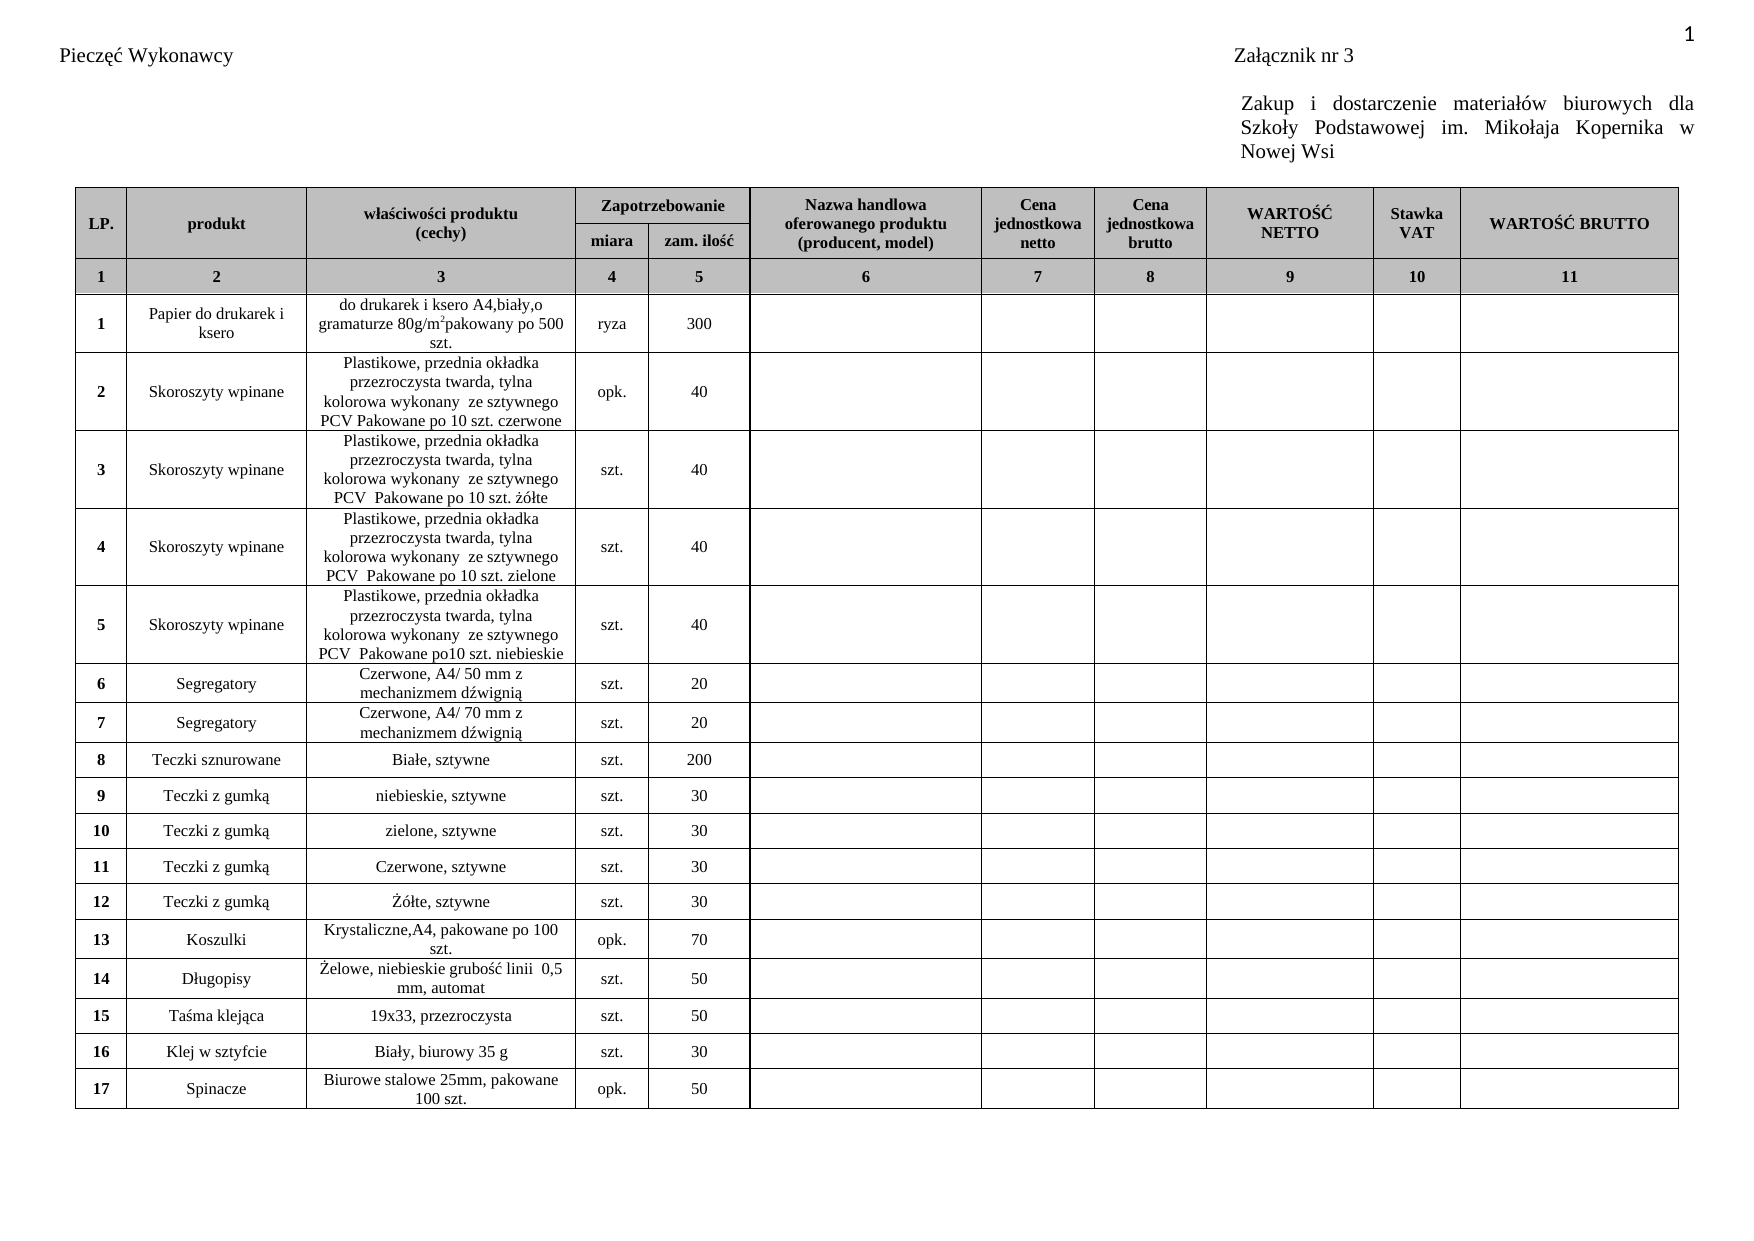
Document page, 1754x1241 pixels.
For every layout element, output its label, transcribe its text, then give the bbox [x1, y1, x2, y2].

table_cell 30 [649, 1034, 749, 1068]
table_cell [1207, 959, 1373, 997]
table_cell 7 [76, 703, 126, 742]
table_cell Koszulki [127, 920, 306, 958]
table_cell 30 [649, 849, 749, 883]
table_cell [1207, 1069, 1373, 1108]
table_cell 17 [76, 1069, 126, 1108]
table_cell [751, 920, 981, 958]
table_cell Segregatory [127, 664, 306, 702]
table_cell Żółte, sztywne [307, 884, 575, 919]
table_cell Spinacze [127, 1069, 306, 1108]
table_cell [982, 509, 1094, 585]
table_cell [1095, 664, 1206, 702]
table_cell [1374, 849, 1460, 883]
table_cell [1207, 920, 1373, 958]
table_cell [1461, 743, 1678, 777]
table_cell [1374, 664, 1460, 702]
table_cell 300 [649, 295, 749, 352]
table_cell 16 [76, 1034, 126, 1068]
table_cell 11 [1461, 259, 1678, 293]
table_cell 10 [76, 814, 126, 848]
table_cell [1095, 509, 1206, 585]
table_cell [1095, 703, 1206, 742]
table_cell 50 [649, 999, 749, 1033]
table_cell [1374, 1069, 1460, 1108]
table_cell [1374, 814, 1460, 848]
table_cell [1207, 849, 1373, 883]
table_cell [1461, 586, 1678, 663]
table_cell 8 [76, 743, 126, 777]
table_cell 30 [649, 884, 749, 919]
table_cell [1095, 999, 1206, 1033]
table_cell szt. [576, 1034, 648, 1068]
table_cell [982, 1034, 1094, 1068]
table_cell Biurowe stalowe 25mm, pakowane 100 szt. [307, 1069, 575, 1108]
table_cell 3 [307, 259, 575, 293]
table_cell Skoroszyty wpinane [127, 509, 306, 585]
table_cell Skoroszyty wpinane [127, 353, 306, 430]
table_cell 3 [76, 431, 126, 507]
table_header Cena jednostkowa brutto [1095, 188, 1206, 258]
table_cell 6 [76, 664, 126, 702]
table_cell [982, 586, 1094, 663]
table_cell [1095, 743, 1206, 777]
table_cell opk. [576, 920, 648, 958]
table_cell niebieskie, sztywne [307, 778, 575, 812]
table_cell Plastikowe, przednia okładka przezroczysta twarda, tylna kolorowa wykonany ze sztywnego PCV Pakowane po10 szt. niebieskie [307, 586, 575, 663]
table_cell 2 [127, 259, 306, 293]
table_header WARTOŚĆ NETTO [1207, 188, 1373, 258]
table_cell 40 [649, 509, 749, 585]
table_cell 40 [649, 431, 749, 507]
table_cell szt. [576, 743, 648, 777]
table_cell 50 [649, 959, 749, 997]
table_cell [751, 1034, 981, 1068]
table_cell Teczki z gumką [127, 849, 306, 883]
table_cell [982, 353, 1094, 430]
table_header produkt [127, 188, 306, 258]
table_cell [751, 295, 981, 352]
table_cell [982, 295, 1094, 352]
table_header LP. [76, 188, 126, 258]
table_cell [1095, 920, 1206, 958]
table_cell [1207, 664, 1373, 702]
table_cell [1461, 849, 1678, 883]
table_cell szt. [576, 849, 648, 883]
table_cell [982, 814, 1094, 848]
table_cell [1374, 999, 1460, 1033]
table_cell szt. [576, 999, 648, 1033]
table_cell [982, 884, 1094, 919]
table_cell [751, 664, 981, 702]
table_cell [1207, 999, 1373, 1033]
table_cell 5 [76, 586, 126, 663]
table_cell Plastikowe, przednia okładka przezroczysta twarda, tylna kolorowa wykonany ze sztywnego PCV Pakowane po 10 szt. zielone [307, 509, 575, 585]
table_cell [1095, 586, 1206, 663]
table_cell [982, 849, 1094, 883]
table_cell [1095, 353, 1206, 430]
table_cell 15 [76, 999, 126, 1033]
table_cell [982, 703, 1094, 742]
table_cell 13 [76, 920, 126, 958]
table_cell szt. [576, 814, 648, 848]
table_cell Teczki z gumką [127, 814, 306, 848]
table_cell 5 [649, 259, 749, 293]
table_cell Plastikowe, przednia okładka przezroczysta twarda, tylna kolorowa wykonany ze sztywnego PCV Pakowane po 10 szt. żółte [307, 431, 575, 507]
table_cell [1207, 743, 1373, 777]
table_cell 4 [76, 509, 126, 585]
table_cell [982, 431, 1094, 507]
table_cell [1095, 431, 1206, 507]
table_cell [1461, 295, 1678, 352]
table_cell 1 [76, 295, 126, 352]
table_cell [1207, 295, 1373, 352]
table_cell [1461, 999, 1678, 1033]
table_cell 40 [649, 586, 749, 663]
table_cell Krystaliczne,A4, pakowane po 100 szt. [307, 920, 575, 958]
table_cell [1461, 353, 1678, 430]
table_cell [1461, 959, 1678, 997]
table_cell [1207, 353, 1373, 430]
table_cell Klej w sztyfcie [127, 1034, 306, 1068]
table_cell szt. [576, 509, 648, 585]
table_cell [1207, 509, 1373, 585]
table_cell zam. ilość [649, 224, 749, 258]
table_header Nazwa handlowa oferowanego produktu (producent, model) [751, 188, 981, 258]
table_cell Długopisy [127, 959, 306, 997]
table_cell [1374, 431, 1460, 507]
table_cell 20 [649, 664, 749, 702]
table_cell 14 [76, 959, 126, 997]
table_cell [751, 509, 981, 585]
table_cell szt. [576, 431, 648, 507]
table_cell [1461, 664, 1678, 702]
table_cell Białe, sztywne [307, 743, 575, 777]
table_cell [1374, 884, 1460, 919]
table_cell [1374, 1034, 1460, 1068]
table_cell [1374, 778, 1460, 812]
table_cell Taśma klejąca [127, 999, 306, 1033]
table_cell szt. [576, 959, 648, 997]
table_cell [751, 814, 981, 848]
table_cell [982, 1069, 1094, 1108]
table_cell [1461, 884, 1678, 919]
table_cell [982, 743, 1094, 777]
table_cell [1461, 431, 1678, 507]
table_cell [1207, 586, 1373, 663]
table_cell do drukarek i ksero A4,biały,o gramaturze 80g/m2pakowany po 500 szt. [307, 295, 575, 352]
table_cell [1374, 295, 1460, 352]
table_cell [1207, 778, 1373, 812]
table_cell [1207, 703, 1373, 742]
table_cell 40 [649, 353, 749, 430]
table_cell [1461, 703, 1678, 742]
table_header Zapotrzebowanie [576, 188, 749, 223]
table_cell [1461, 509, 1678, 585]
table_cell [1374, 509, 1460, 585]
table_cell [1461, 920, 1678, 958]
table_cell [982, 664, 1094, 702]
table_cell 8 [1095, 259, 1206, 293]
table_cell [751, 849, 981, 883]
table_cell Teczki z gumką [127, 884, 306, 919]
table_cell Teczki sznurowane [127, 743, 306, 777]
table_cell [1095, 778, 1206, 812]
table_cell [982, 999, 1094, 1033]
table_cell [751, 353, 981, 430]
table_cell [1374, 959, 1460, 997]
table_cell [1461, 814, 1678, 848]
table_cell Papier do drukarek i ksero [127, 295, 306, 352]
table_cell 200 [649, 743, 749, 777]
table_cell [751, 431, 981, 507]
table_header WARTOŚĆ BRUTTO [1461, 188, 1678, 258]
table_cell [1461, 778, 1678, 812]
table_cell 70 [649, 920, 749, 958]
table_cell 6 [751, 259, 981, 293]
table_cell opk. [576, 353, 648, 430]
table_cell zielone, sztywne [307, 814, 575, 848]
table_cell [1374, 743, 1460, 777]
table_cell [1095, 1034, 1206, 1068]
table_cell [1374, 586, 1460, 663]
table_cell 30 [649, 778, 749, 812]
table_cell [1095, 814, 1206, 848]
table_cell [1374, 920, 1460, 958]
table_cell szt. [576, 778, 648, 812]
table_cell [1207, 431, 1373, 507]
table_cell [1207, 1034, 1373, 1068]
table_cell 4 [576, 259, 648, 293]
table_cell [751, 884, 981, 919]
table_cell Segregatory [127, 703, 306, 742]
table_cell szt. [576, 703, 648, 742]
table_cell 30 [649, 814, 749, 848]
table_cell [982, 920, 1094, 958]
table_cell Skoroszyty wpinane [127, 586, 306, 663]
table_cell [751, 959, 981, 997]
table_cell 9 [76, 778, 126, 812]
table_cell 19x33, przezroczysta [307, 999, 575, 1033]
table_cell opk. [576, 1069, 648, 1108]
table_header właściwości produktu (cechy) [307, 188, 575, 258]
table_cell [751, 703, 981, 742]
table_cell 2 [76, 353, 126, 430]
table_cell [1461, 1069, 1678, 1108]
table_cell [751, 778, 981, 812]
table_cell [1207, 884, 1373, 919]
table_cell [1374, 703, 1460, 742]
table_cell [751, 1069, 981, 1108]
table_cell Czerwone, A4/ 50 mm z mechanizmem dźwignią [307, 664, 575, 702]
table_header Stawka VAT [1374, 188, 1460, 258]
table_cell 20 [649, 703, 749, 742]
table_cell [1095, 884, 1206, 919]
table_cell [1095, 1069, 1206, 1108]
table_header Cena jednostkowa netto [982, 188, 1094, 258]
table_cell Teczki z gumką [127, 778, 306, 812]
table_cell 1 [76, 259, 126, 293]
table_cell [1095, 849, 1206, 883]
table_cell Plastikowe, przednia okładka przezroczysta twarda, tylna kolorowa wykonany ze sztywnego PCV Pakowane po 10 szt. czerwone [307, 353, 575, 430]
table_cell [751, 743, 981, 777]
table_cell szt. [576, 884, 648, 919]
table_cell [1207, 814, 1373, 848]
table_cell Żelowe, niebieskie grubość linii 0,5 mm, automat [307, 959, 575, 997]
table_cell [1461, 1034, 1678, 1068]
table_cell 10 [1374, 259, 1460, 293]
table_cell [982, 778, 1094, 812]
table_cell 7 [982, 259, 1094, 293]
table_cell Biały, biurowy 35 g [307, 1034, 575, 1068]
table_cell Czerwone, A4/ 70 mm z mechanizmem dźwignią [307, 703, 575, 742]
table_cell [1374, 353, 1460, 430]
table_cell szt. [576, 664, 648, 702]
table_cell 12 [76, 884, 126, 919]
table_cell ryza [576, 295, 648, 352]
table_cell 9 [1207, 259, 1373, 293]
table_cell [1095, 959, 1206, 997]
table_cell [1095, 295, 1206, 352]
table_cell [751, 586, 981, 663]
table_cell 50 [649, 1069, 749, 1108]
table_cell [751, 999, 981, 1033]
table_cell szt. [576, 586, 648, 663]
table_cell Czerwone, sztywne [307, 849, 575, 883]
table_cell Skoroszyty wpinane [127, 431, 306, 507]
table_cell [982, 959, 1094, 997]
table_cell miara [576, 224, 648, 258]
table_cell 11 [76, 849, 126, 883]
